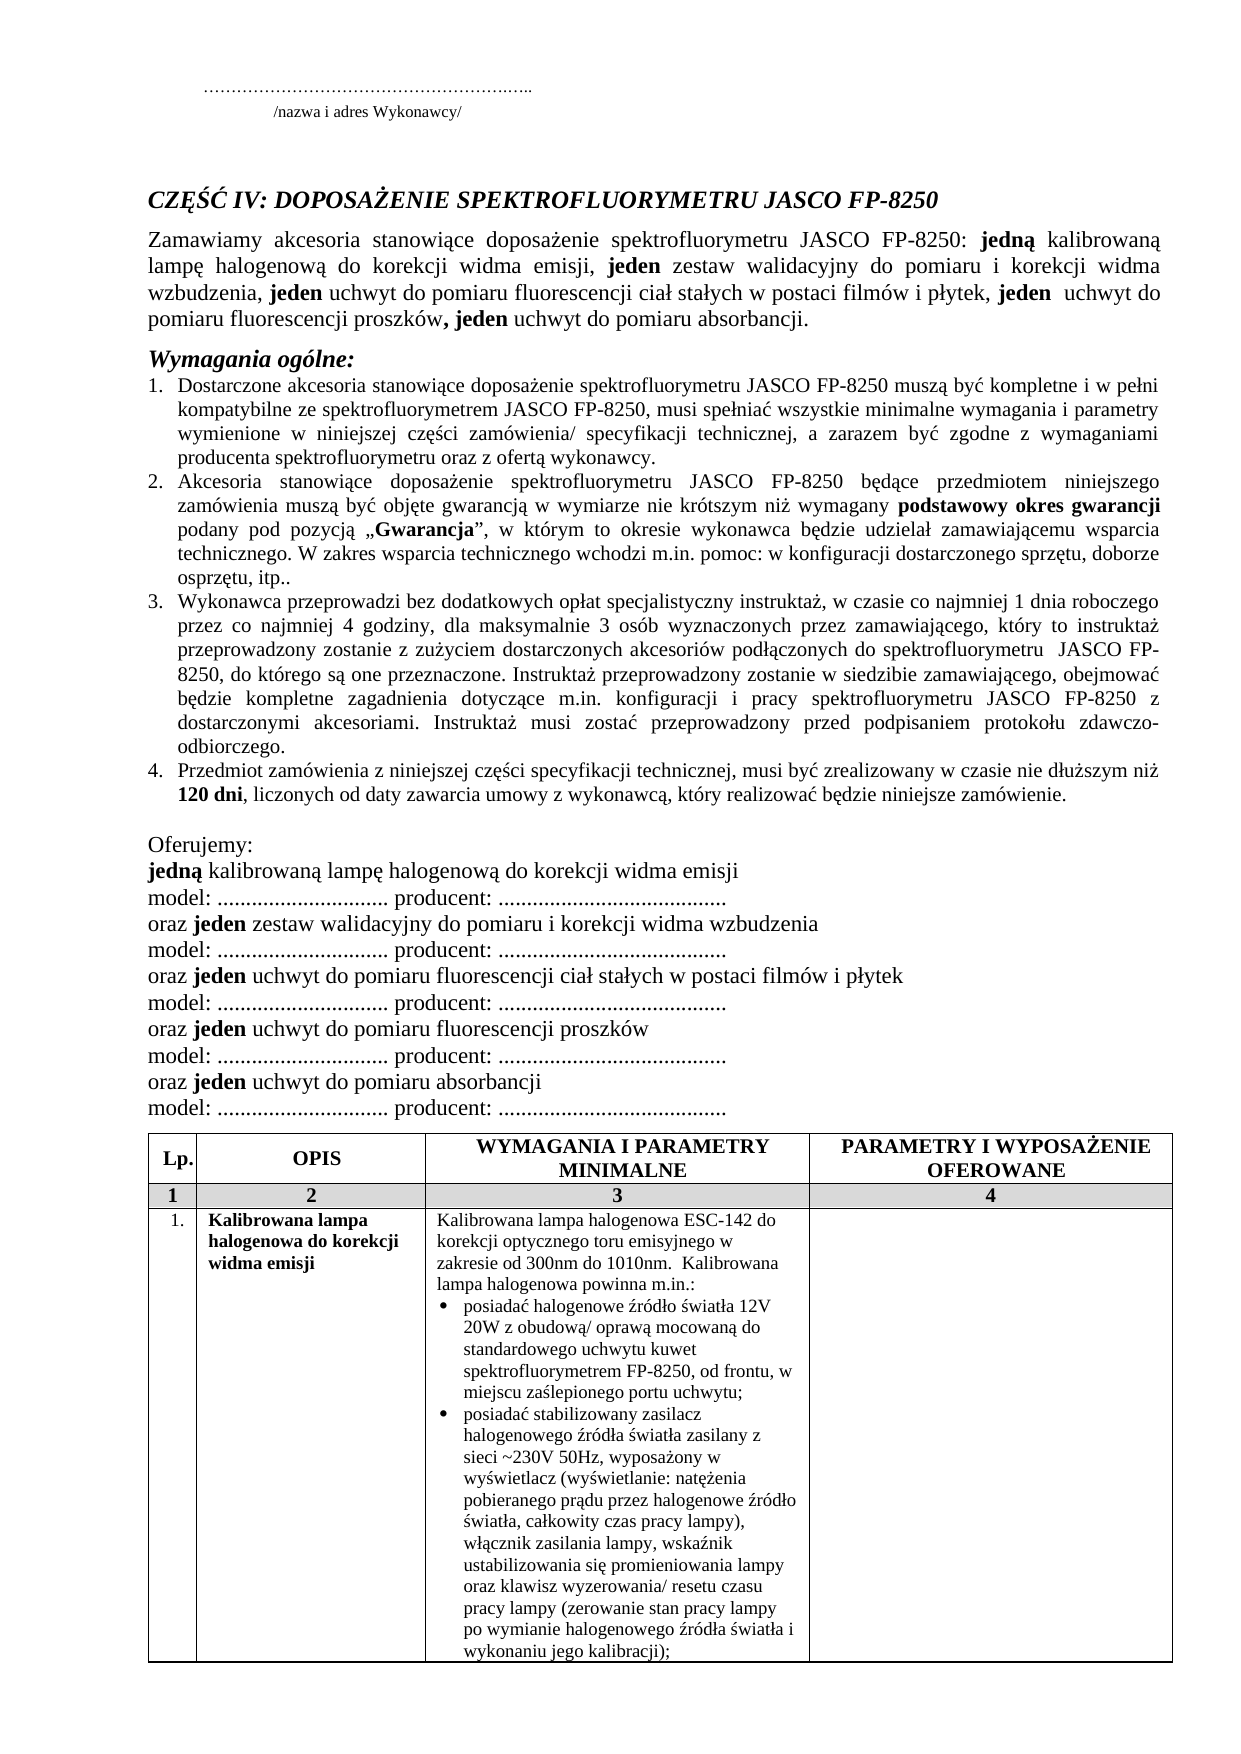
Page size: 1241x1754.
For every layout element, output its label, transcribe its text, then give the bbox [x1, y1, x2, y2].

table_cell 2 [197, 1184, 425, 1207]
text Wymagania ogólne: [148, 344, 1161, 373]
text model: .............................. producent: ........................................ [148, 936, 1161, 963]
text model: .............................. producent: ........................................ [148, 1042, 1161, 1068]
text Oferujemy: [148, 831, 1161, 857]
text model: .............................. producent: ........................................ [148, 989, 1161, 1015]
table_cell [426, 1209, 809, 1661]
list Przedmiot zamówienia z niniejszej części specyfikacji technicznej, musi być zrealizowany w czasie nie dłuższym niż 120 dni, liczonych od daty zawarcia umowy z wykonawcą, który realizować będzie niniejsze zamówienie. [148, 758, 1161, 806]
list Dostarczone akcesoria stanowiące doposażenie spektrofluorymetru JASCO FP-8250 muszą być kompletne i w pełni kompatybilne ze spektrofluorymetrem JASCO FP-8250, musi spełniać wszystkie minimalne wymagania i parametry wymienione w niniejszej części zamówienia/ specyfikacji technicznej, a zarazem być zgodne z wymaganiami producenta spektrofluorymetru oraz z ofertą wykonawcy. [148, 373, 1161, 469]
table_cell 1 [149, 1184, 196, 1207]
text oraz jeden uchwyt do pomiaru absorbancji [148, 1068, 1161, 1094]
text jedną kalibrowaną lampę halogenową do korekcji widma emisji [148, 857, 1161, 883]
text model: .............................. producent: ........................................ [148, 883, 1161, 910]
list Akcesoria stanowiące doposażenie spektrofluorymetru JASCO FP-8250 będące przedmiotem niniejszego zamówienia muszą być objęte gwarancją w wymiarze nie krótszym niż wymagany podstawowy okres gwarancji podany pod pozycją „Gwarancja”, w którym to okresie wykonawca będzie udzielał zamawiającemu wsparcia technicznego. W zakres wsparcia technicznego wchodzi m.in. pomoc: w konfiguracji dostarczonego sprzętu, doborze osprzętu, itp.. [148, 469, 1161, 589]
table_header Lp. [149, 1134, 196, 1182]
table_cell 3 [426, 1184, 809, 1207]
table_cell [197, 1209, 425, 1661]
table_cell 4 [810, 1184, 1172, 1207]
text oraz jeden zestaw walidacyjny do pomiaru i korekcji widma wzbudzenia [148, 910, 1161, 936]
table_header PARAMETRY I WYPOSAŻENIE OFEROWANE [810, 1134, 1172, 1182]
text model: .............................. producent: ........................................ [148, 1094, 1161, 1121]
table_header OPIS [197, 1134, 425, 1182]
text Zamawiamy akcesoria stanowiące doposażenie spektrofluorymetru JASCO FP-8250: jedną kalibrowaną lampę halogenową do korekcji widma emisji, jeden zestaw walidacyjny do pomiaru i korekcji widma wzbudzenia, jeden uchwyt do pomiaru fluorescencji ciał stałych w postaci filmów i płytek, jeden uchwyt do pomiaru fluorescencji proszków, jeden uchwyt do pomiaru absorbancji. [148, 226, 1161, 331]
text oraz jeden uchwyt do pomiaru fluorescencji proszków [148, 1015, 1161, 1042]
text oraz jeden uchwyt do pomiaru fluorescencji ciał stałych w postaci filmów i płytek [148, 963, 1161, 989]
table_cell [810, 1209, 1172, 1661]
table_cell [149, 1209, 196, 1661]
text CZĘŚĆ IV: DOPOSAŻENIE SPEKTROFLUORYMETRU JASCO FP-8250 [148, 185, 1161, 213]
list Wykonawca przeprowadzi bez dodatkowych opłat specjalistyczny instruktaż, w czasie co najmniej 1 dnia roboczego przez co najmniej 4 godziny, dla maksymalnie 3 osób wyznaczonych przez zamawiającego, który to instruktaż przeprowadzony zostanie z zużyciem dostarczonych akcesoriów podłączonych do spektrofluorymetru JASCO FP-8250, do którego są one przeznaczone. Instruktaż przeprowadzony zostanie w siedzibie zamawiającego, obejmować będzie kompletne zagadnienia dotyczące m.in. konfiguracji i pracy spektrofluorymetru JASCO FP-8250 z dostarczonymi akcesoriami. Instruktaż musi zostać przeprowadzony przed podpisaniem protokołu zdawczo-odbiorczego. [148, 589, 1161, 758]
table_header WYMAGANIA I PARAMETRY MINIMALNE [426, 1134, 809, 1182]
